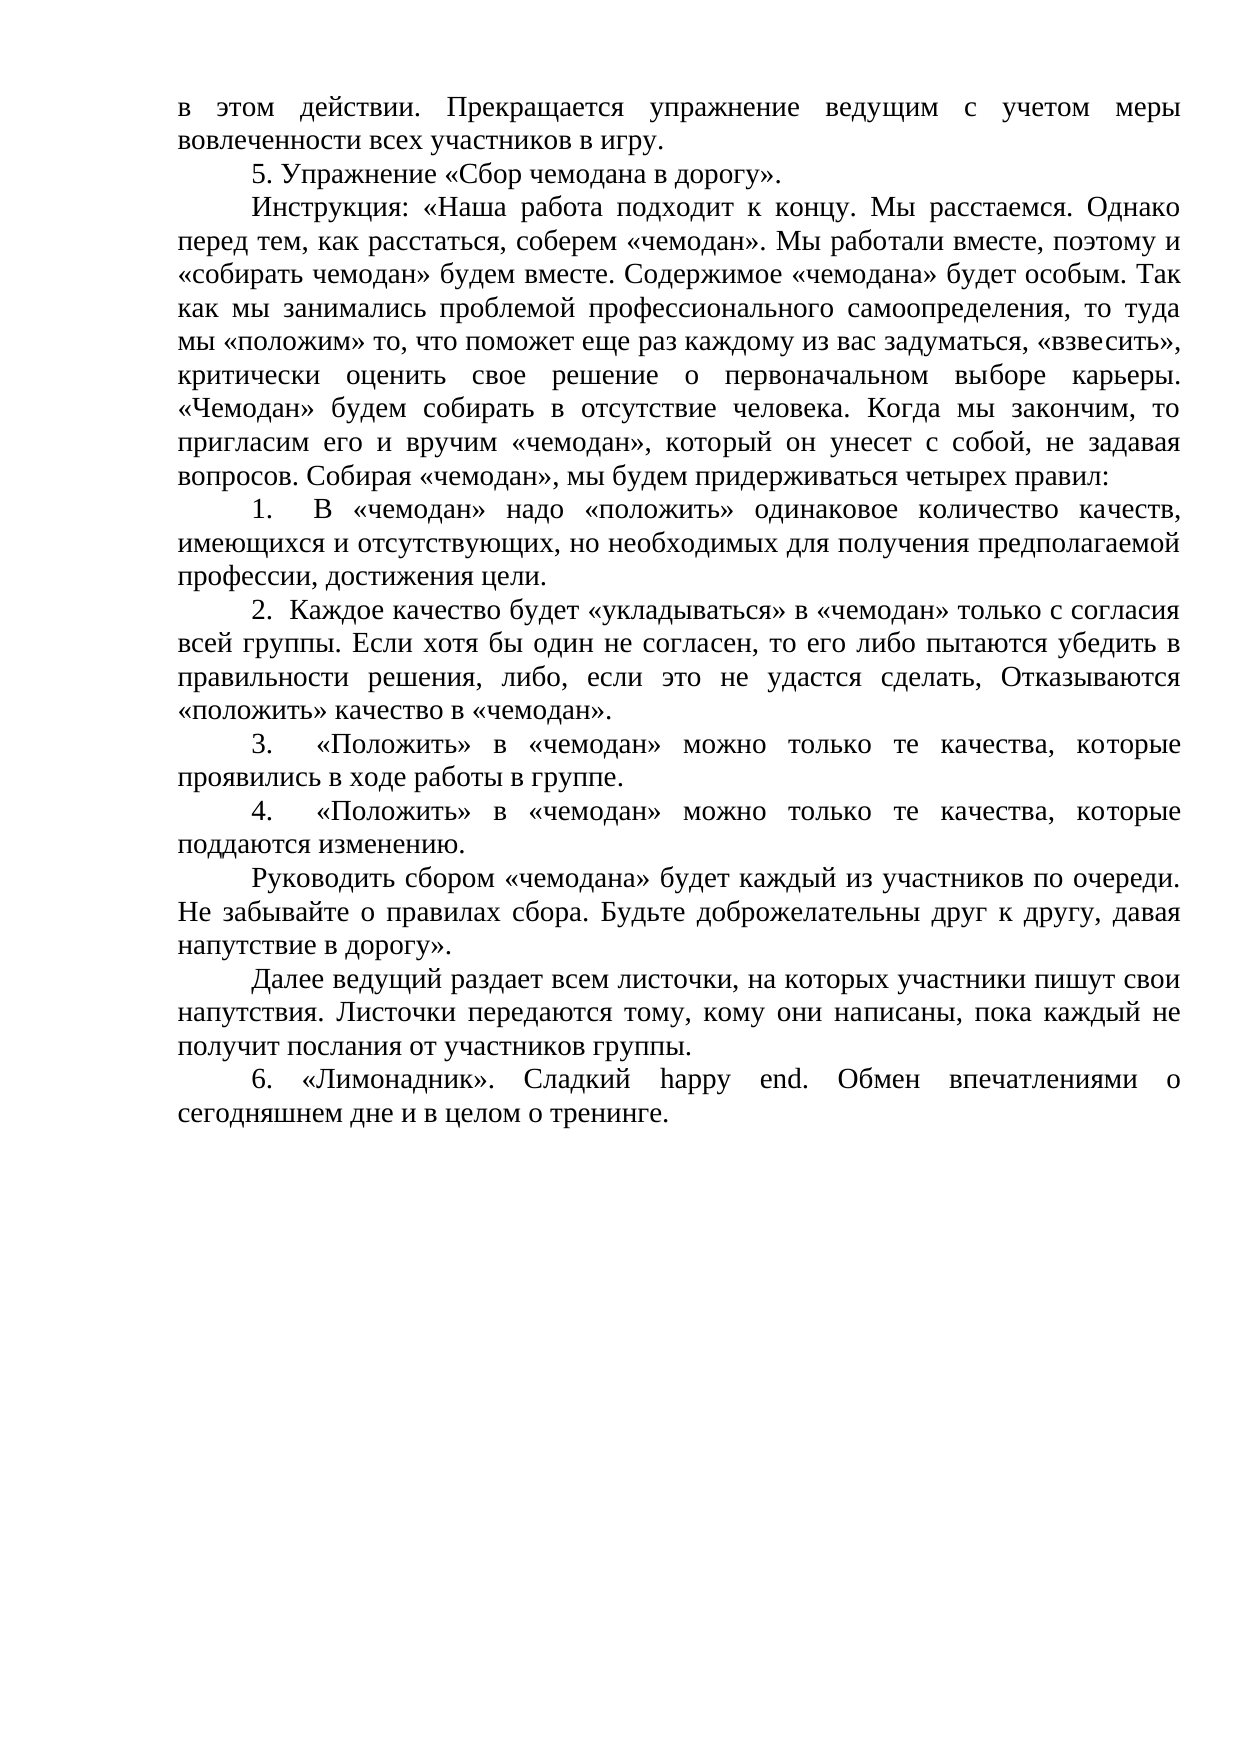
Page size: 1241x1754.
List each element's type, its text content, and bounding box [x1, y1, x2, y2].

text 1. В «чемодан» надо «положить» одинаковое количество качеств, имеющихся и отсутствующих, но необходимых для получения предполагаемой профессии, достижения цели. [177, 491, 1181, 592]
text 4. «Положить» в «чемодан» можно только те качества, которые поддаются изменению. [177, 793, 1181, 860]
text 2. Каждое качество будет «укладываться» в «чемодан» только с согласия всей группы. Если хотя бы один не согласен, то его либо пытаются убедить в правильности решения, либо, если это не удастся сделать, Отказываются «положить» качество в «чемодан». [177, 592, 1181, 726]
text 5. Упражнение «Сбор чемодана в дорогу». [177, 156, 1181, 189]
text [177, 89, 1181, 156]
text Инструкция: «Наша работа подходит к концу. Мы расстаемся. Однако перед тем, как расстаться, соберем «чемодан». Мы работали вместе, поэтому и «собирать чемодан» будем вместе. Содержимое «чемодана» будет особым. Так как мы занимались проблемой профессионального самоопределения, то туда мы «положим» то, что поможет еще раз каждому из вас задуматься, «взвесить», критически оценить свое решение о первоначальном выборе карьеры. «Чемодан» будем собирать в отсутствие человека. Когда мы закончим, то пригласим его и вручим «чемодан», который он унесет с собой, не задавая вопросов. Собирая «чемодан», мы будем придерживаться четырех правил: [177, 189, 1181, 491]
text 3. «Положить» в «чемодан» можно только те качества, которые проявились в ходе работы в группе. [177, 726, 1181, 793]
text Далее ведущий раздает всем листочки, на которых участники пишут свои напутствия. Листочки передаются тому, кому они написаны, пока каждый не получит послания от участников группы. [177, 961, 1181, 1061]
text Руководить сбором «чемодана» будет каждый из участников по очереди. Не забывайте о правилах сбора. Будьте доброжелательны друг к другу, давая напутствие в дорогу». [177, 860, 1181, 961]
text 6. «Лимонадник». Сладкий happy end. Обмен впечатлениями о сегодняшнем дне и в целом о тренинге. [177, 1061, 1181, 1128]
